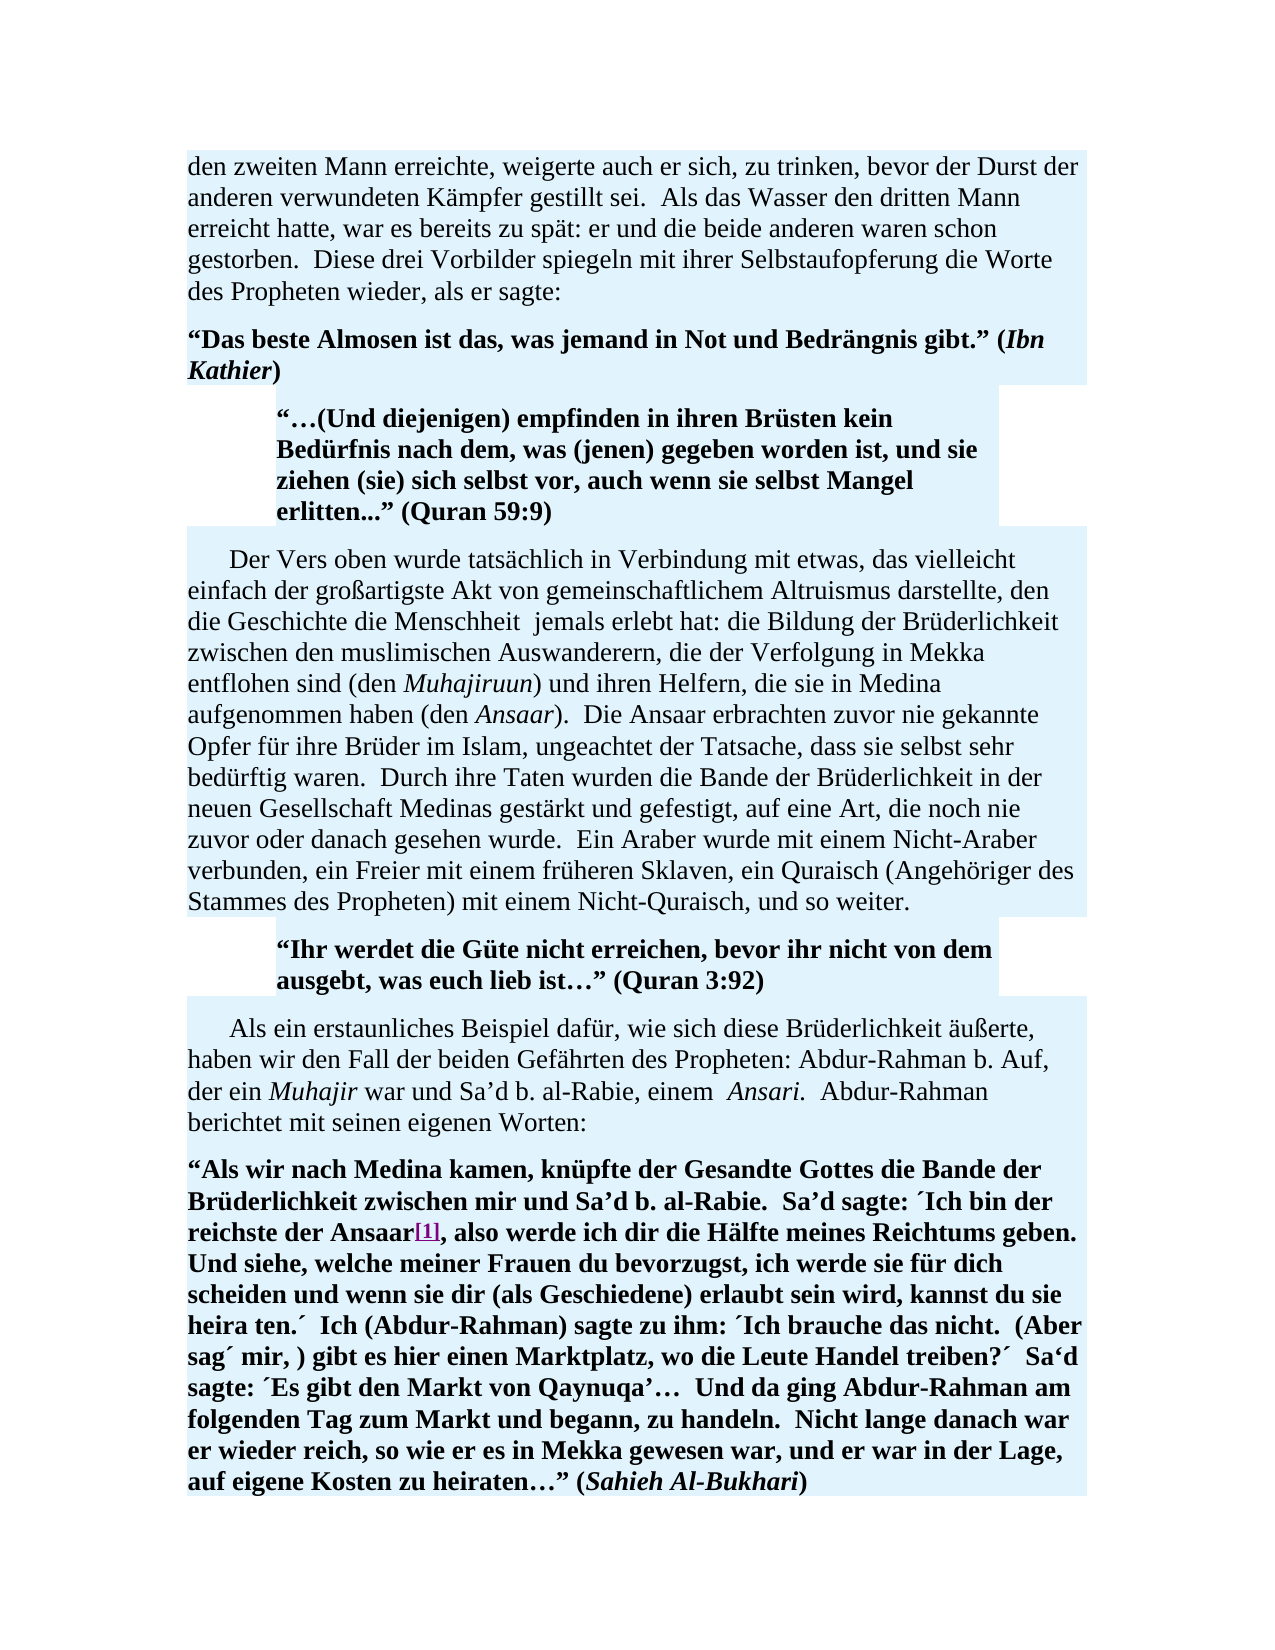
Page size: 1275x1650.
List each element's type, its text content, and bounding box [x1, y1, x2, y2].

text “Als wir nach Medina kamen, knüpfte der Gesandte Gottes die Bande der Brüderlichkeit zwischen mir und Sa’d b. al-Rabie. Sa’d sagte: ´Ich bin der reichste der Ansaar[1], also werde ich dir die Hälfte meines Reichtums geben. Und siehe, welche meiner Frauen du bevorzugst, ich werde sie für dich scheiden und wenn sie dir (als Geschiedene) erlaubt sein wird, kannst du sie heira ten.´ Ich (Abdur-Rahman) sagte zu ihm: ´Ich brauche das nicht. (Aber sag´ mir, ) gibt es hier einen Marktplatz, wo die Leute Handel treiben?´ Sa‘d sagte: ´Es gibt den Markt von Qaynuqa’… Und da ging Abdur-Rahman am folgenden Tag zum Markt und begann, zu handeln. Nicht lange danach war er wieder reich, so wie er es in Mekka gewesen war, und er war in der Lage, auf eigene Kosten zu heiraten…” (Sahieh Al-Bukhari) [187, 1153, 1087, 1496]
text “…(Und diejenigen) empfinden in ihren Brüsten kein Bedürfnis nach dem, was (jenen) gegeben worden ist, und sie ziehen (sie) sich selbst vor, auch wenn sie selbst Mangel erlitten...” (Quran 59:9) [276, 402, 999, 526]
text Der Vers oben wurde tatsächlich in Verbindung mit etwas, das vielleicht einfach der großartigste Akt von gemeinschaftlichem Altruismus darstellte, den die Geschichte die Menschheit jemals erlebt hat: die Bildung der Brüderlichkeit zwischen den muslimischen Auswanderern, die der Verfolgung in Mekka entflohen sind (den Muhajiruun) und ihren Helfern, die sie in Medina aufgenommen haben (den Ansaar). Die Ansaar erbrachten zuvor nie gekannte Opfer für ihre Brüder im Islam, ungeachtet der Tatsache, dass sie selbst sehr bedürftig waren. Durch ihre Taten wurden die Bande der Brüderlichkeit in der neuen Gesellschaft Medinas gestärkt und gefestigt, auf eine Art, die noch nie zuvor oder danach gesehen wurde. Ein Araber wurde mit einem Nicht-Araber verbunden, ein Freier mit einem früheren Sklaven, ein Quraisch (Angehöriger des Stammes des Propheten) mit einem Nicht-Quraisch, und so weiter. [187, 543, 1087, 917]
text “Ihr werdet die Güte nicht erreichen, bevor ihr nicht von dem ausgebt, was euch lieb ist…” (Quran 3:92) [276, 933, 999, 996]
text Als ein erstaunliches Beispiel dafür, wie sich diese Brüderlichkeit äußerte, haben wir den Fall der beiden Gefährten des Propheten: Abdur-Rahman b. Auf, der ein Muhajir war und Sa’d b. al-Rabie, einem Ansari. Abdur-Rahman berichtet mit seinen eigenen Worten: [187, 1012, 1087, 1137]
text “Das beste Almosen ist das, was jemand in Not und Bedrängnis gibt.” (Ibn Kathier) [187, 322, 1087, 385]
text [187, 150, 1087, 306]
